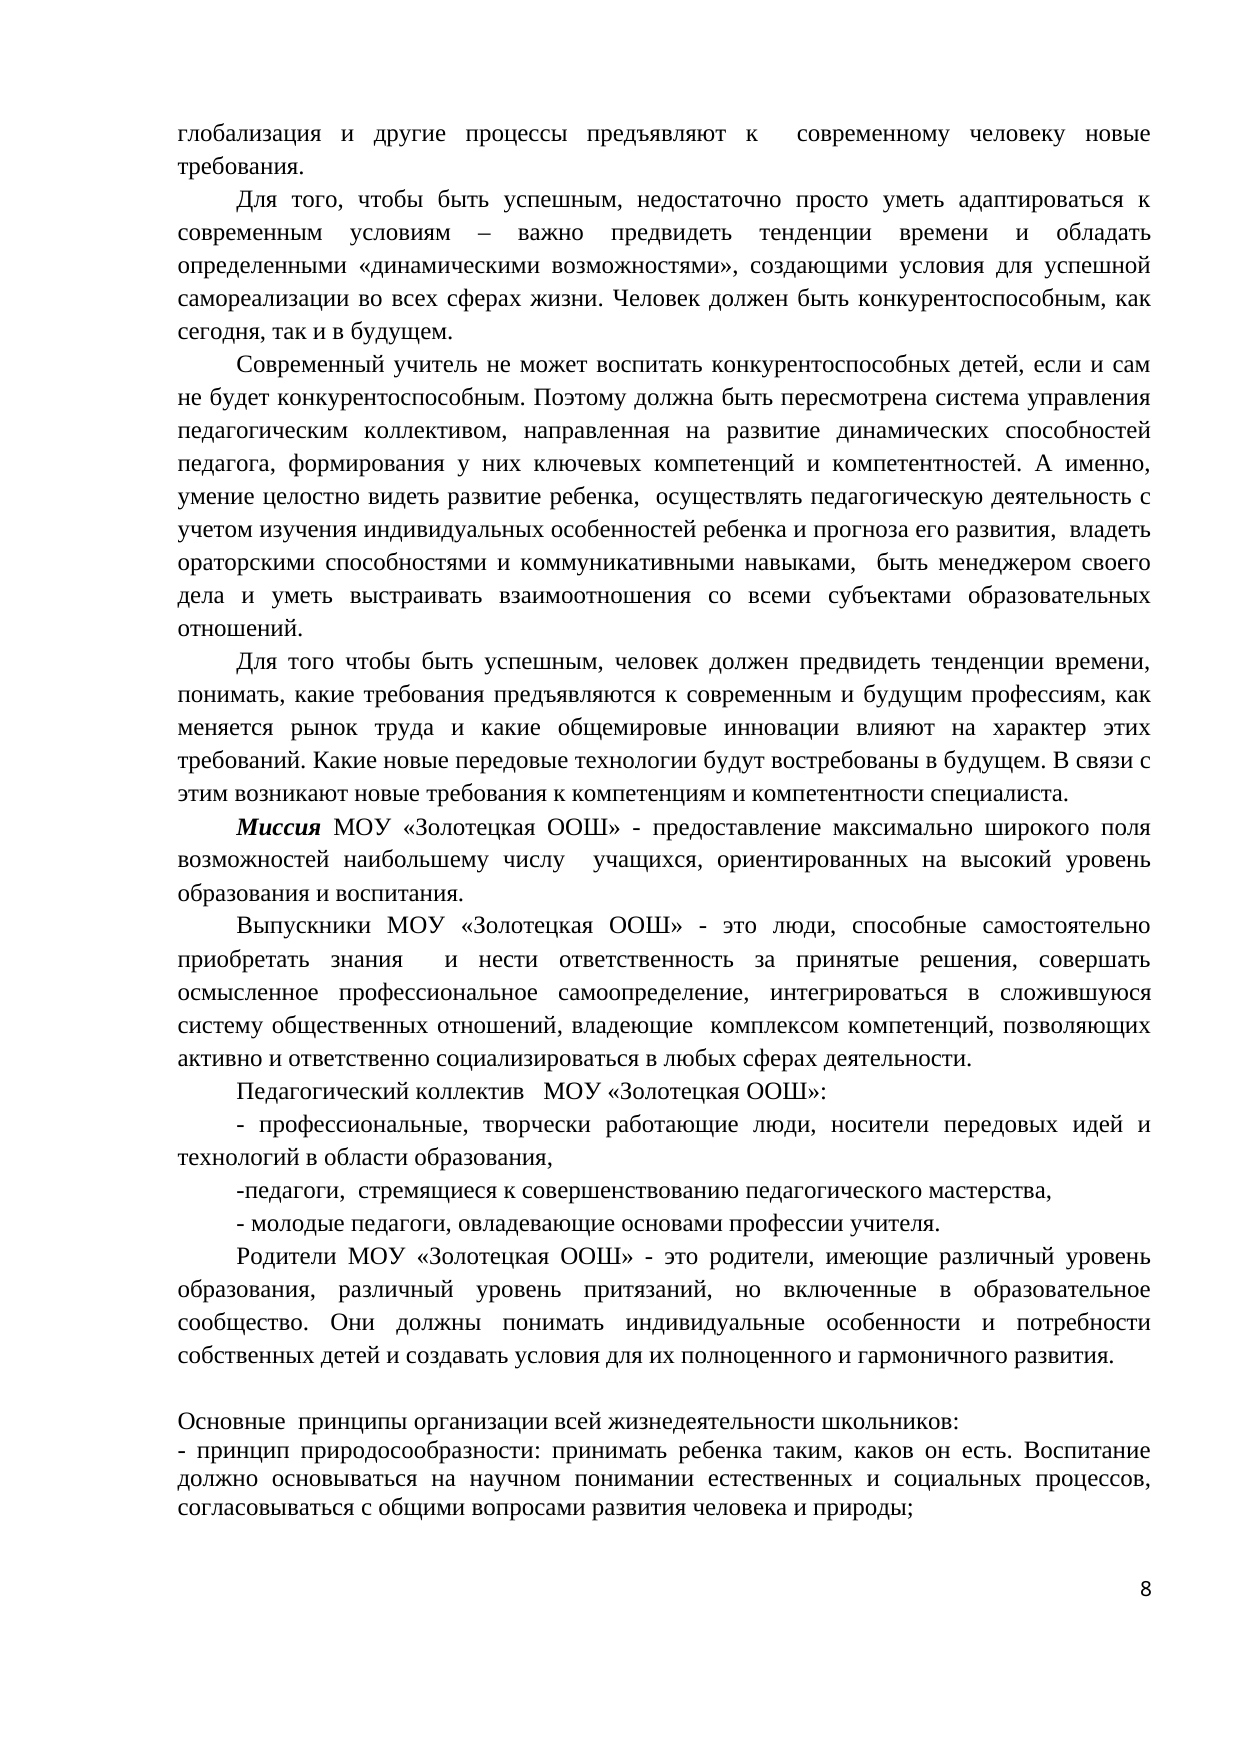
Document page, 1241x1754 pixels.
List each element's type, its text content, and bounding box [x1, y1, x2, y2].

text - принцип природосообразности: принимать ребенка таким, каков он есть. Воспитание должно основываться на научном понимании естественных и социальных процессов, согласовываться с общими вопросами развития человека и природы; [177, 1435, 1152, 1521]
text - молодые педагоги, овладевающие основами профессии учителя. [177, 1208, 1152, 1237]
text -педагоги, стремящиеся к совершенствованию педагогического мастерства, [177, 1175, 1152, 1203]
text Родители МОУ «Золотецкая ООШ» - это родители, имеющие различный уровень образования, различный уровень притязаний, но включенные в образовательное сообщество. Они должны понимать индивидуальные особенности и потребности собственных детей и создавать условия для их полноценного и гармоничного развития. [177, 1241, 1152, 1369]
text Миссия МОУ «Золотецкая ООШ» - предоставление максимально широкого поля возможностей наибольшему числу учащихся, ориентированных на высокий уровень образования и воспитания. [177, 812, 1152, 906]
text Современный учитель не может воспитать конкурентоспособных детей, если и сам не будет конкурентоспособным. Поэтому должна быть пересмотрена система управления педагогическим коллективом, направленная на развитие динамических способностей педагога, формирования у них ключевых компетенций и компетентностей. А именно, умение целостно видеть развитие ребенка, осуществлять педагогическую деятельность с учетом изучения индивидуальных особенностей ребенка и прогноза его развития, владеть ораторскими способностями и коммуникативными навыками, быть менеджером своего дела и уметь выстраивать взаимоотношения со всеми субъектами образовательных отношений. [177, 349, 1152, 642]
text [177, 118, 1152, 180]
text Выпускники МОУ «Золотецкая ООШ» - это люди, способные самостоятельно приобретать знания и нести ответственность за принятые решения, совершать осмысленное профессиональное самоопределение, интегрироваться в сложившуюся систему общественных отношений, владеющие комплексом компетенций, позволяющих активно и ответственно социализироваться в любых сферах деятельности. [177, 911, 1152, 1071]
text Для того, чтобы быть успешным, недостаточно просто уметь адаптироваться к современным условиям – важно предвидеть тенденции времени и обладать определенными «динамическими возможностями», создающими условия для успешной самореализации во всех сферах жизни. Человек должен быть конкурентоспособным, как сегодня, так и в будущем. [177, 184, 1152, 345]
text Педагогический коллектив МОУ «Золотецкая ООШ»: [177, 1076, 1152, 1104]
text - профессиональные, творчески работающие люди, носители передовых идей и технологий в области образования, [177, 1109, 1152, 1171]
text Основные принципы организации всей жизнедеятельности школьников: [177, 1406, 1152, 1435]
text Для того чтобы быть успешным, человек должен предвидеть тенденции времени, понимать, какие требования предъявляются к современным и будущим профессиям, как меняется рынок труда и какие общемировые инновации влияют на характер этих требований. Какие новые передовые технологии будут востребованы в будущем. В связи с этим возникают новые требования к компетенциям и компетентности специалиста. [177, 646, 1152, 807]
